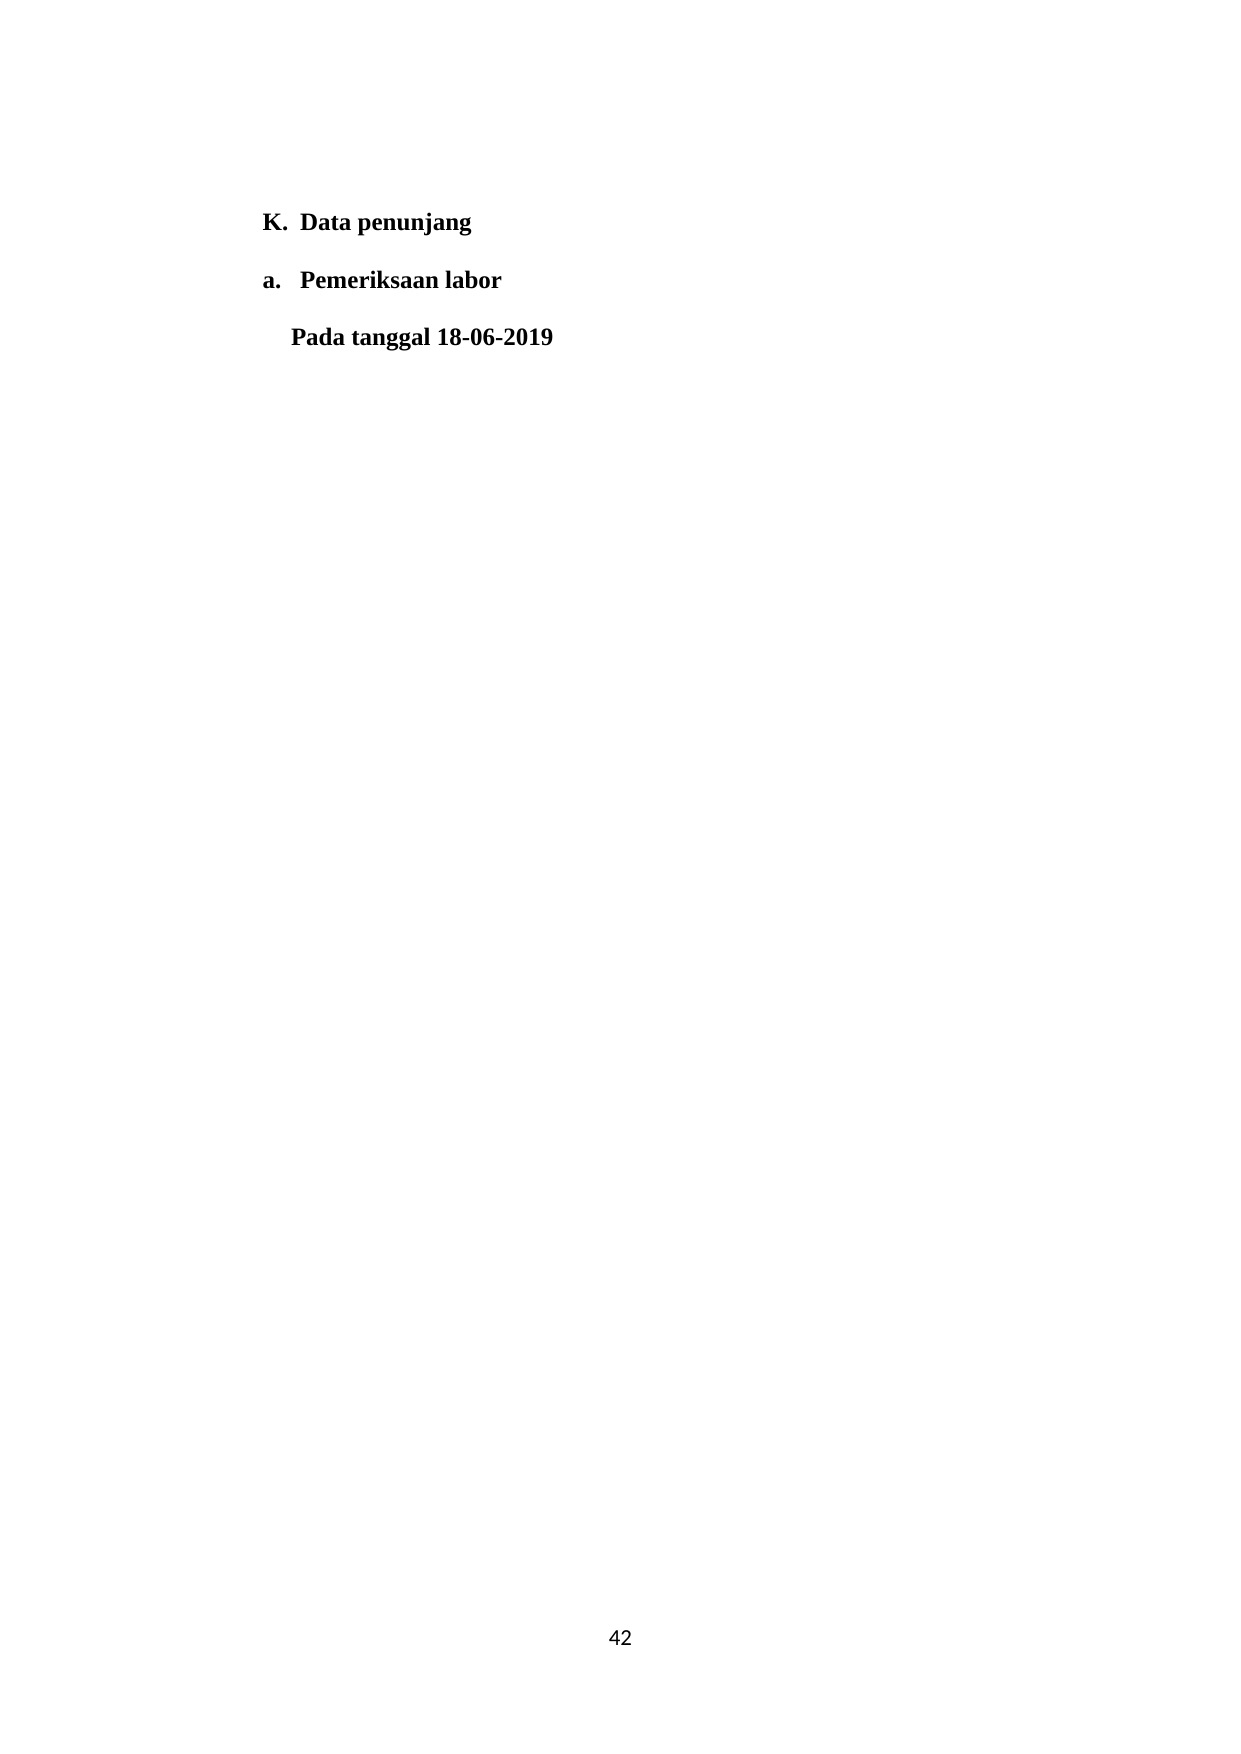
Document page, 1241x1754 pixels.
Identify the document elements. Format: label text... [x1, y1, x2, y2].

list Pemeriksaan labor [262, 265, 1053, 294]
list Pada tanggal 18-06-2019 [291, 322, 1053, 351]
list Data penunjang [262, 207, 1053, 236]
